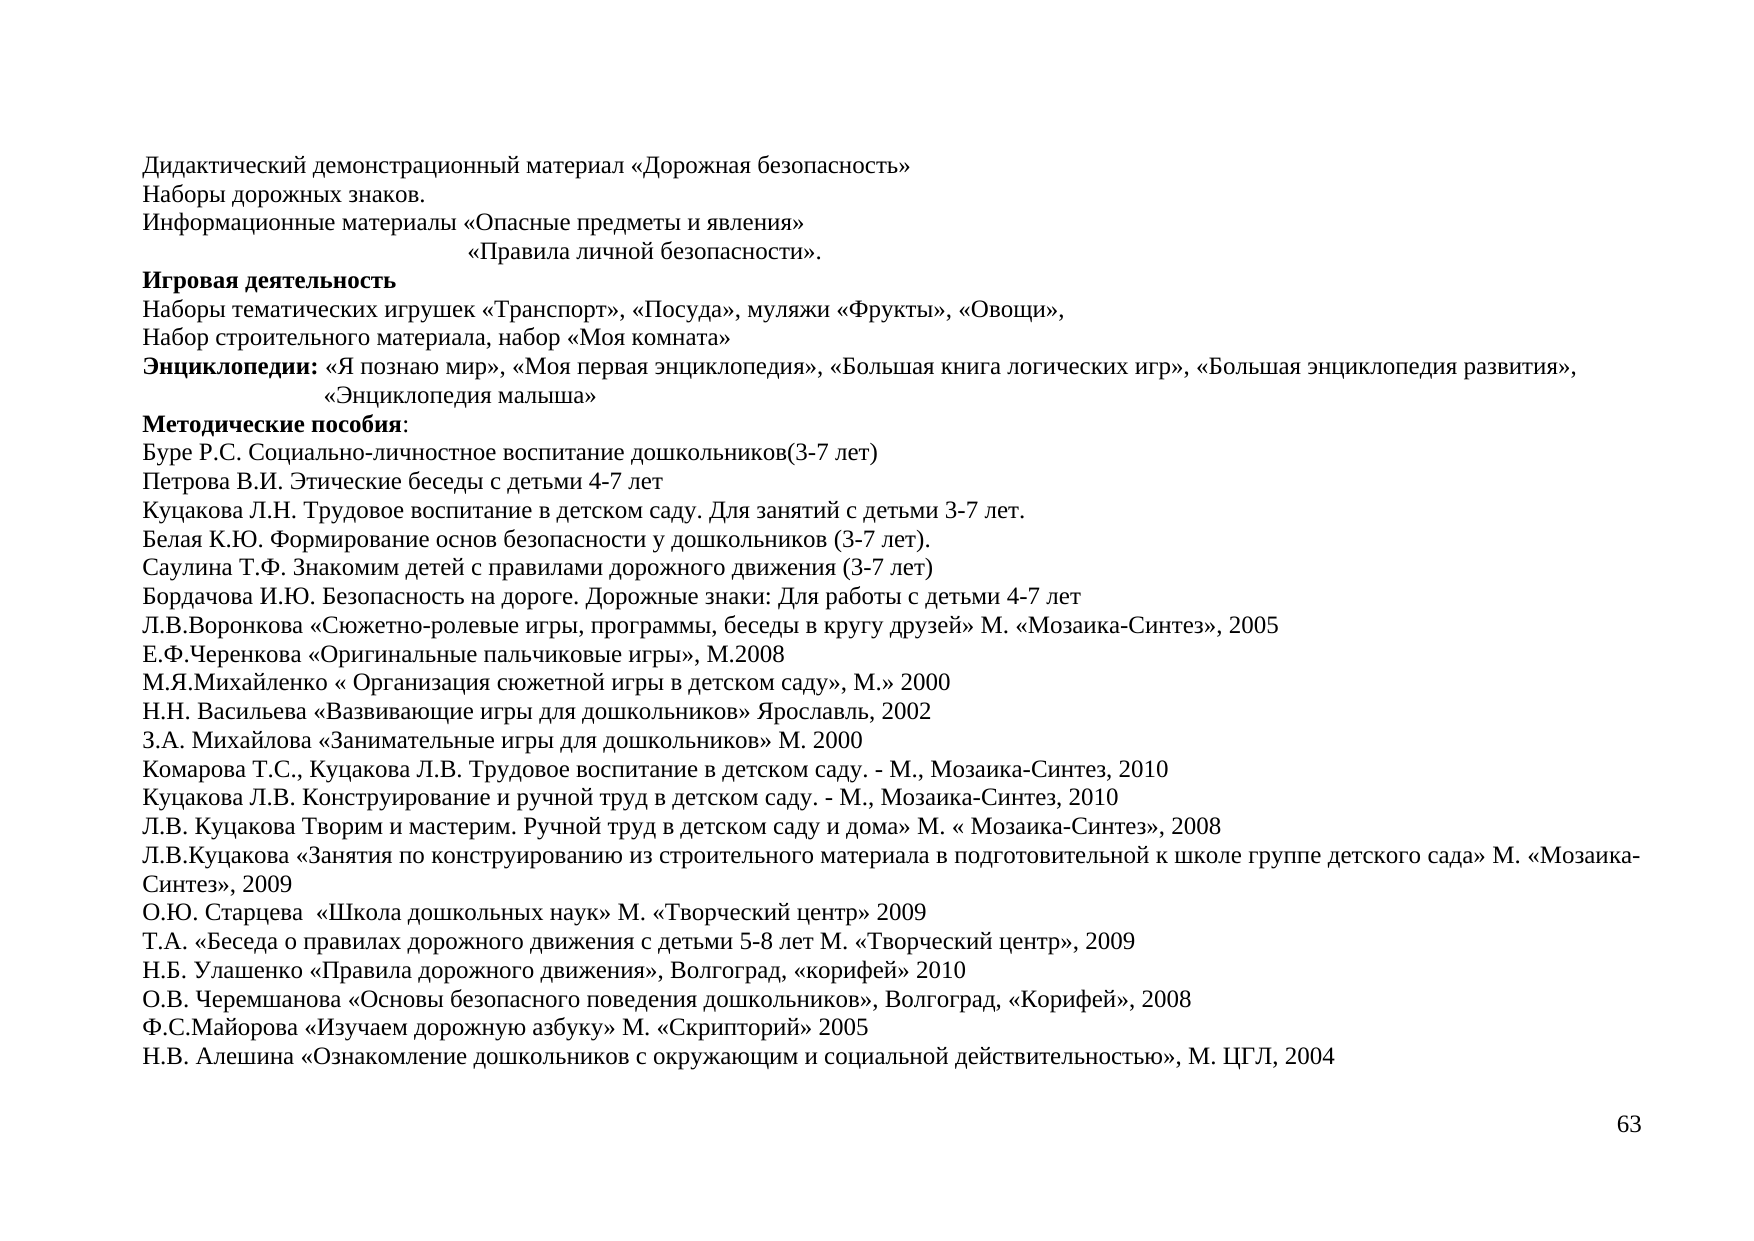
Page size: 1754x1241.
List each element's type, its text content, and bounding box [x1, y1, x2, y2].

text Наборы дорожных знаков. [142, 179, 1641, 207]
text Ф.С.Майорова «Изучаем дорожную азбуку» М. «Скрипторий» 2005 [142, 1012, 1641, 1041]
text Наборы тематических игрушек «Транспорт», «Посуда», муляжи «Фрукты», «Овощи», [142, 294, 1641, 322]
text Комарова Т.С., Куцакова Л.В. Трудовое воспитание в детском саду. - М., Мозаика-Синтез, 2010 [142, 754, 1641, 782]
text Информационные материалы «Опасные предметы и явления» [142, 207, 1641, 236]
text Энциклопедии: «Я познаю мир», «Моя первая энциклопедия», «Большая книга логических игр», «Большая энциклопедия развития», [142, 351, 1641, 380]
text З.А. Михайлова «Занимательные игры для дошкольников» М. 2000 [142, 725, 1641, 754]
text Е.Ф.Черенкова «Оригинальные пальчиковые игры», М.2008 [142, 639, 1641, 667]
text Т.А. «Беседа о правилах дорожного движения с детьми 5-8 лет М. «Творческий центр», 2009 [142, 926, 1641, 955]
text Петрова В.И. Этические беседы с детьми 4-7 лет [142, 466, 1641, 495]
text «Энциклопедия малыша» [142, 380, 1641, 409]
text Л.В. Куцакова Творим и мастерим. Ручной труд в детском саду и дома» М. « Мозаика-Синтез», 2008 [142, 811, 1641, 840]
text Буре Р.С. Социально-личностное воспитание дошкольников(3-7 лет) [142, 437, 1641, 466]
text Бордачова И.Ю. Безопасность на дороге. Дорожные знаки: Для работы с детьми 4-7 лет [142, 581, 1641, 610]
text Куцакова Л.В. Конструирование и ручной труд в детском саду. - М., Мозаика-Синтез, 2010 [142, 782, 1641, 811]
text Дидактический демонстрационный материал «Дорожная безопасность» [142, 150, 1641, 179]
text Куцакова Л.Н. Трудовое воспитание в детском саду. Для занятий с детьми 3-7 лет. [142, 495, 1641, 524]
text Л.В.Куцакова «Занятия по конструированию из строительного материала в подготовительной к школе группе детского сада» М. «Мозаика-Синтез», 2009 [142, 840, 1641, 897]
text Н.Б. Улашенко «Правила дорожного движения», Волгоград, «корифей» 2010 [142, 955, 1641, 984]
text Белая К.Ю. Формирование основ безопасности у дошкольников (3-7 лет). [142, 524, 1641, 552]
text Методические пособия: [142, 409, 1641, 437]
text Н.Н. Васильева «Вазвивающие игры для дошкольников» Ярославль, 2002 [142, 696, 1641, 725]
text М.Я.Михайленко « Организация сюжетной игры в детском саду», М.» 2000 [142, 667, 1641, 696]
text О.В. Черемшанова «Основы безопасного поведения дошкольников», Волгоград, «Корифей», 2008 [142, 984, 1641, 1012]
text Саулина Т.Ф. Знакомим детей с правилами дорожного движения (3-7 лет) [142, 552, 1641, 581]
text Набор строительного материала, набор «Моя комната» [142, 322, 1641, 351]
text Игровая деятельность [142, 265, 1641, 294]
text Н.В. Алешина «Ознакомление дошкольников с окружающим и социальной действительностью», М. ЦГЛ, 2004 [142, 1041, 1641, 1070]
text Л.В.Воронкова «Сюжетно-ролевые игры, программы, беседы в кругу друзей» М. «Мозаика-Синтез», 2005 [142, 610, 1641, 639]
text «Правила личной безопасности». [142, 236, 1641, 265]
text О.Ю. Старцева «Школа дошкольных наук» М. «Творческий центр» 2009 [142, 897, 1641, 926]
